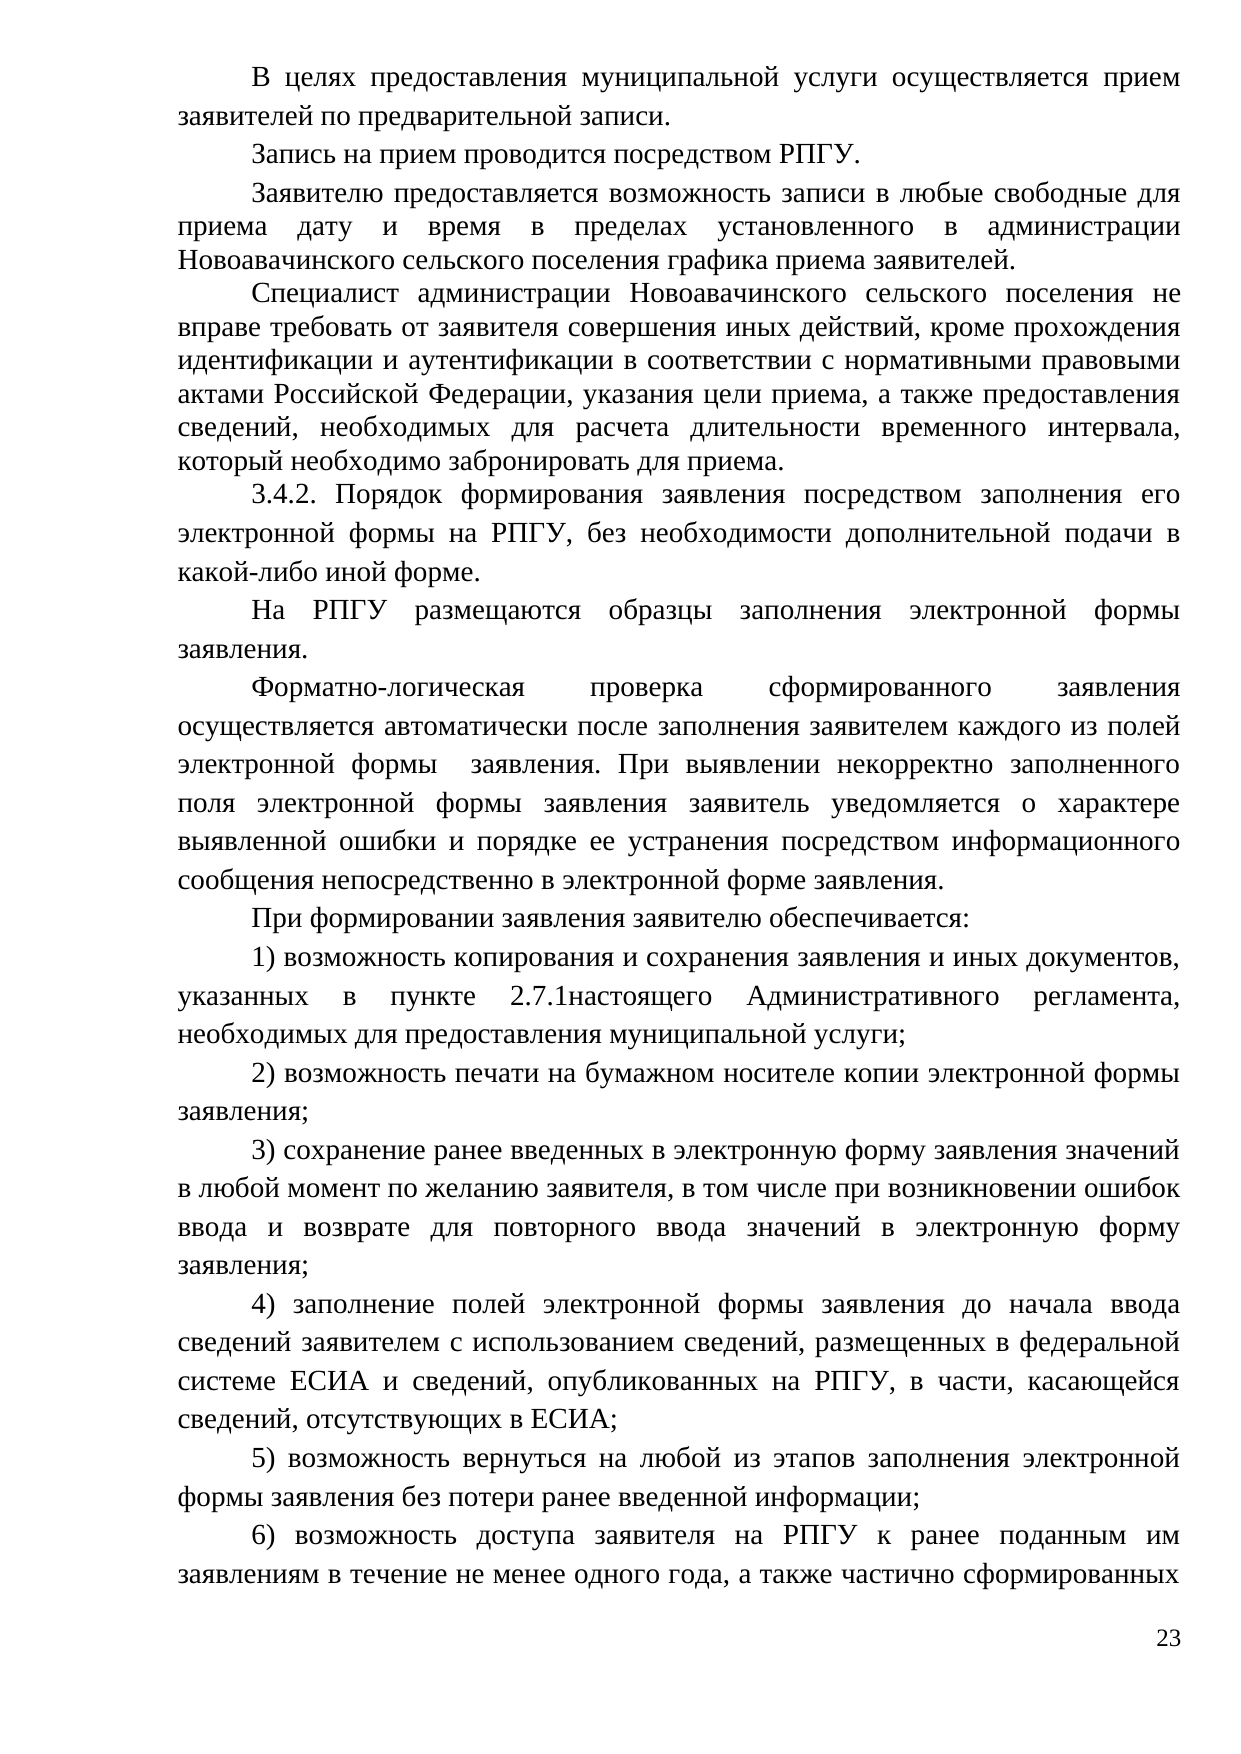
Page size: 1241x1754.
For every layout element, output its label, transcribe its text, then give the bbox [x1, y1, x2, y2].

text 3.4.2. Порядок формирования заявления посредством заполнения его электронной формы на РПГУ, без необходимости дополнительной подачи в какой-либо иной форме. [177, 477, 1181, 587]
text 1) возможность копирования и сохранения заявления и иных документов, указанных в пункте 2.7.1настоящего Административного регламента, необходимых для предоставления муниципальной услуги; [177, 939, 1181, 1050]
text 2) возможность печати на бумажном носителе копии электронной формы заявления; [177, 1055, 1181, 1127]
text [177, 1517, 1181, 1589]
text 5) возможность вернуться на любой из этапов заполнения электронной формы заявления без потери ранее введенной информации; [177, 1440, 1181, 1512]
text Специалист администрации Новоавачинского сельского поселения не вправе требовать от заявителя совершения иных действий, кроме прохождения идентификации и аутентификации в соответствии с нормативными правовыми актами Российской Федерации, указания цели приема, а также предоставления сведений, необходимых для расчета длительности временного интервала, который необходимо забронировать для приема. [177, 275, 1181, 477]
text При формировании заявления заявителю обеспечивается: [177, 901, 1181, 934]
text В целях предоставления муниципальной услуги осуществляется прием заявителей по предварительной записи. [177, 59, 1181, 131]
text Заявителю предоставляется возможность записи в любые свободные для приема дату и время в пределах установленного в администрации Новоавачинского сельского поселения графика приема заявителей. [177, 175, 1181, 275]
text Запись на прием проводится посредством РПГУ. [177, 136, 1181, 170]
text 3) сохранение ранее введенных в электронную форму заявления значений в любой момент по желанию заявителя, в том числе при возникновении ошибок ввода и возврате для повторного ввода значений в электронную форму заявления; [177, 1132, 1181, 1281]
text 4) заполнение полей электронной формы заявления до начала ввода сведений заявителем с использованием сведений, размещенных в федеральной системе ЕСИА и сведений, опубликованных на РПГУ, в части, касающейся сведений, отсутствующих в ЕСИА; [177, 1286, 1181, 1435]
text Форматно-логическая проверка сформированного заявления осуществляется автоматически после заполнения заявителем каждого из полей электронной формы заявления. При выявлении некорректно заполненного поля электронной формы заявления заявитель уведомляется о характере выявленной ошибки и порядке ее устранения посредством информационного сообщения непосредственно в электронной форме заявления. [177, 669, 1181, 896]
text На РПГУ размещаются образцы заполнения электронной формы заявления. [177, 592, 1181, 664]
